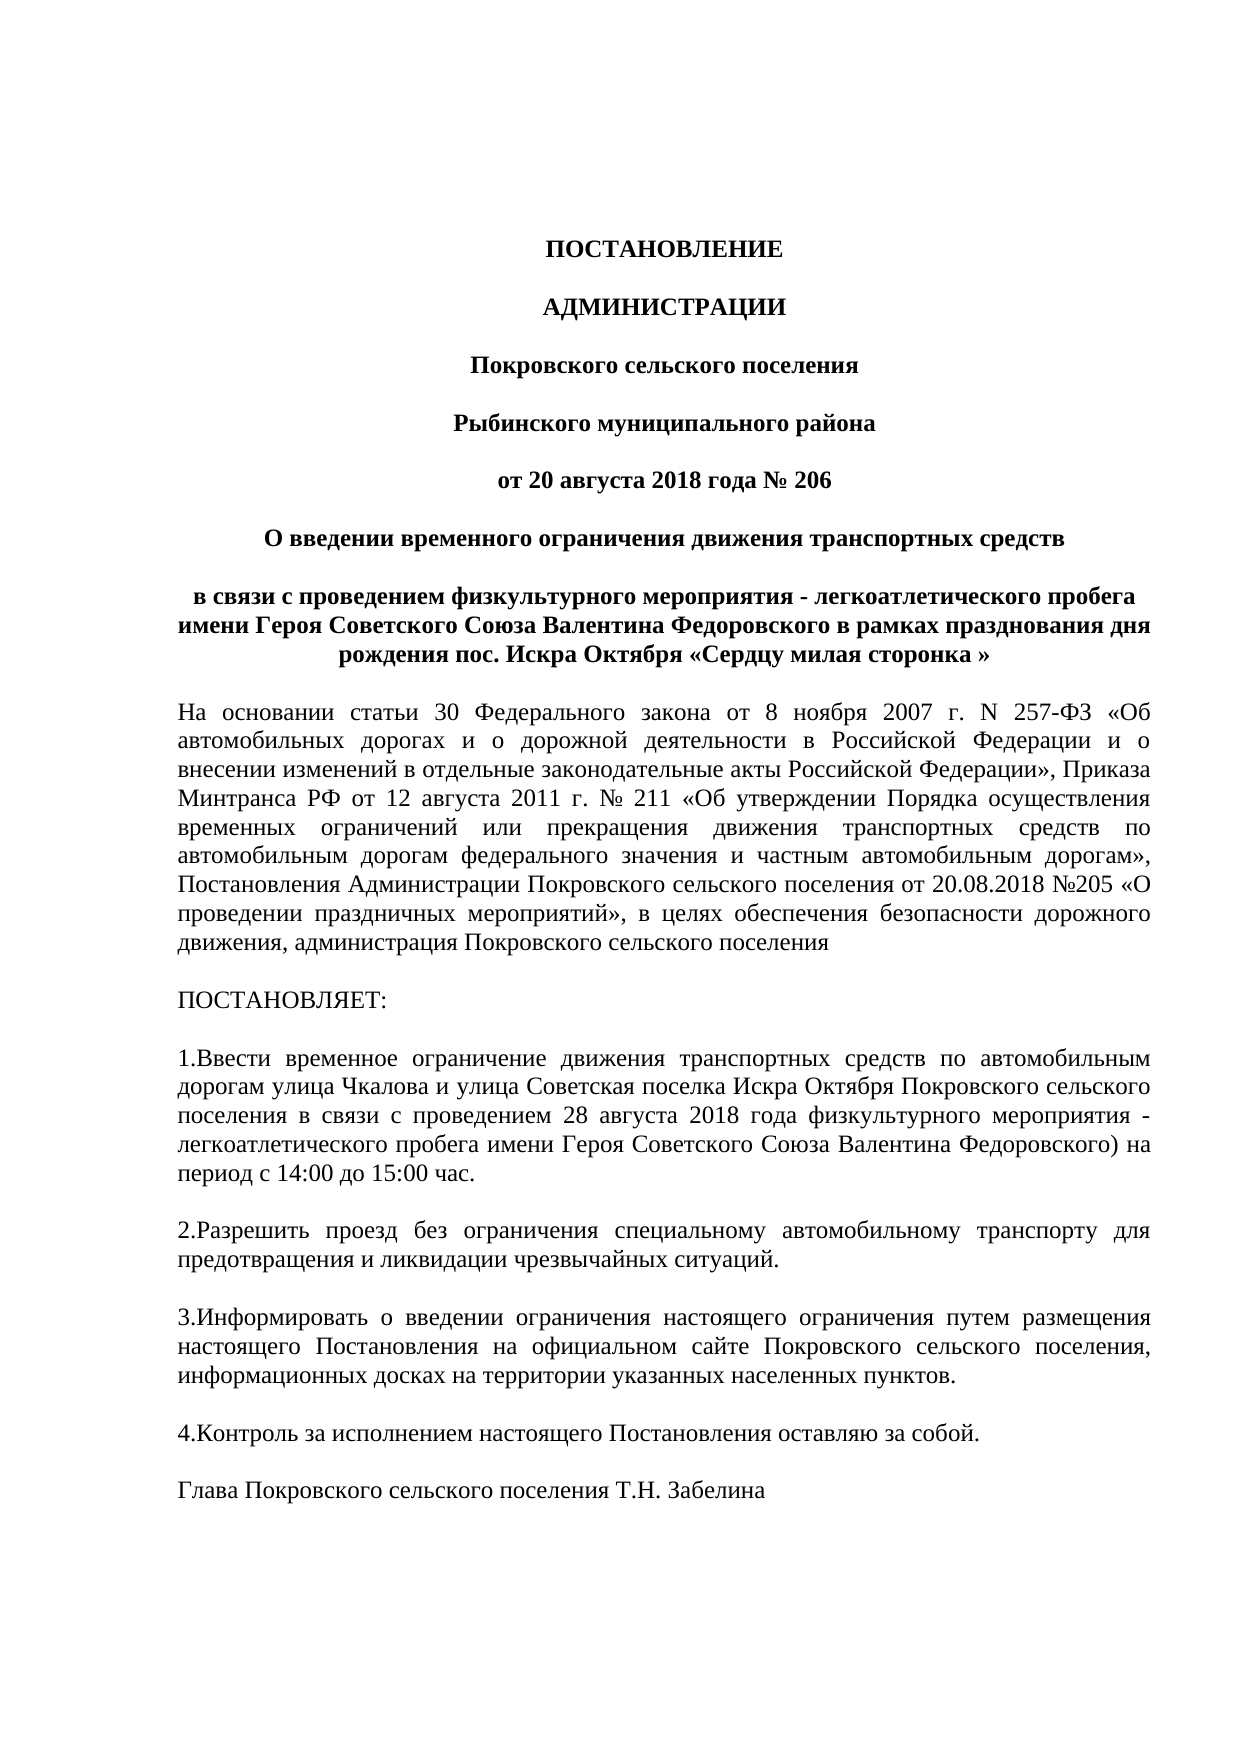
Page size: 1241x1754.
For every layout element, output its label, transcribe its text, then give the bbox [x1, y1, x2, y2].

text На основании статьи 30 Федерального закона от 8 ноября 2007 г. N 257-ФЗ «Об автомобильных дорогах и о дорожной деятельности в Российской Федерации и о внесении изменений в отдельные законодательные акты Российской Федерации», Приказа Минтранса РФ от 12 августа 2011 г. № 211 «Об утверждении Порядка осуществления временных ограничений или прекращения движения транспортных средств по автомобильным дорогам федерального значения и частным автомобильным дорогам», Постановления Администрации Покровского сельского поселения от 20.08.2018 №205 «О проведении праздничных мероприятий», в целях обеспечения безопасности дорожного движения, администрация Покровского сельского поселения [177, 697, 1152, 956]
text 4.Контроль за исполнением настоящего Постановления оставляю за собой. [177, 1418, 1152, 1446]
text Рыбинского муниципального района [177, 408, 1152, 436]
text в связи с проведением физкультурного мероприятия - легкоатлетического пробега имени Героя Советского Союза Валентина Федоровского в рамках празднования дня рождения пос. Искра Октября «Сердцу милая сторонка » [177, 581, 1152, 668]
text ПОСТАНОВЛЯЕТ: [177, 985, 1152, 1013]
text ПОСТАНОВЛЕНИЕ [177, 234, 1152, 263]
text 2.Разрешить проезд без ограничения специальному автомобильному транспорту для предотвращения и ликвидации чрезвычайных ситуаций. [177, 1216, 1152, 1273]
text О введении временного ограничения движения транспортных средств [177, 523, 1152, 552]
text 1.Ввести временное ограничение движения транспортных средств по автомобильным дорогам улица Чкалова и улица Советская поселка Искра Октября Покровского сельского поселения в связи с проведением 28 августа 2018 года физкультурного мероприятия - легкоатлетического пробега имени Героя Советского Союза Валентина Федоровского) на период с 14:00 до 15:00 час. [177, 1043, 1152, 1186]
text Глава Покровского сельского поселения Т.Н. Забелина [177, 1476, 1152, 1504]
text Покровского сельского поселения [177, 350, 1152, 378]
text от 20 августа 2018 года № 206 [177, 466, 1152, 494]
text АДМИНИСТРАЦИИ [177, 292, 1152, 321]
text 3.Информировать о введении ограничения настоящего ограничения путем размещения настоящего Постановления на официальном сайте Покровского сельского поселения, информационных досках на территории указанных населенных пунктов. [177, 1302, 1152, 1388]
